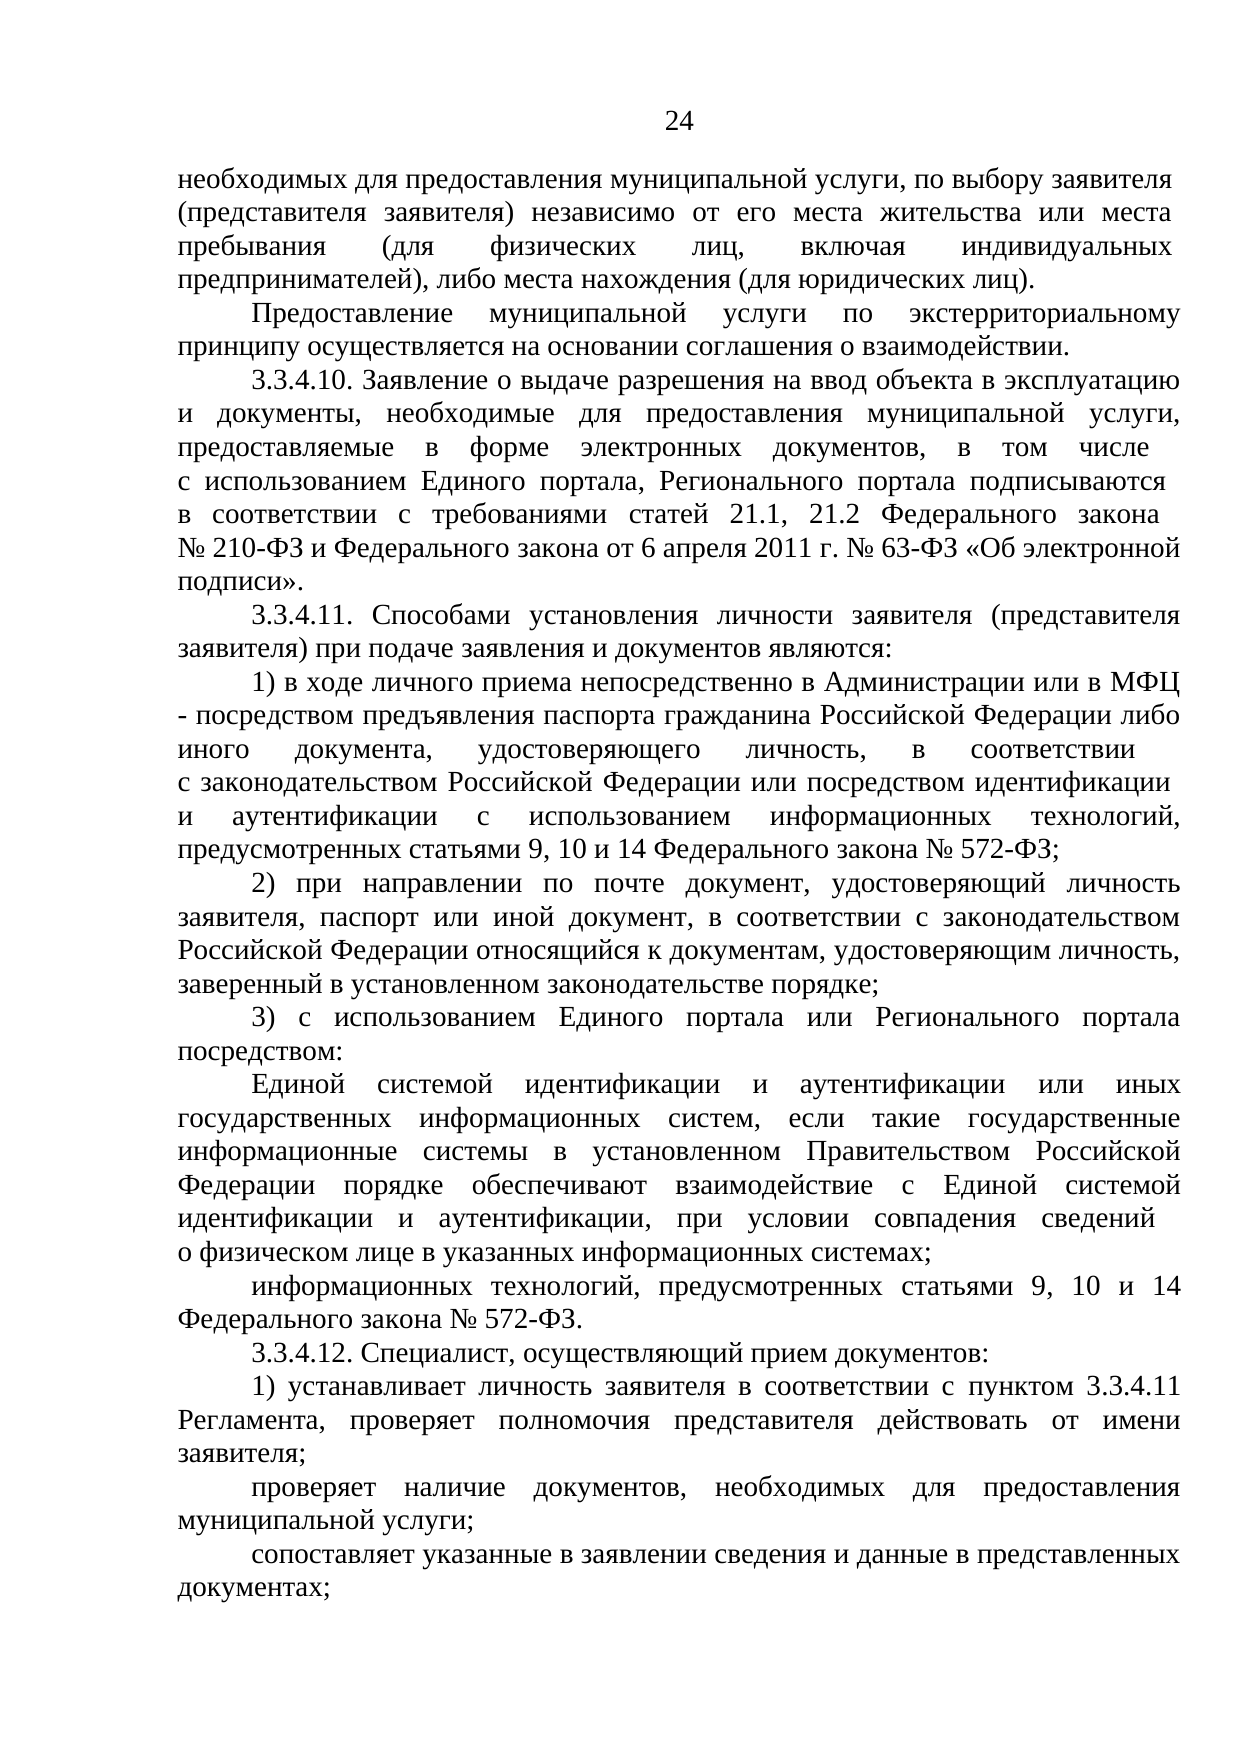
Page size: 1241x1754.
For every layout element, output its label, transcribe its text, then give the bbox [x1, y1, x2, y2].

text 1) в ходе личного приема непосредственно в Администрации или в МФЦ - посредством предъявления паспорта гражданина Российской Федерации либо иного документа, удостоверяющего личность, в соответствии с законодательством Российской Федерации или посредством идентификации и аутентификации с использованием информационных технологий, предусмотренных статьями 9, 10 и 14 Федерального закона № 572-ФЗ; [177, 664, 1181, 865]
text информационных технологий, предусмотренных статьями 9, 10 и 14 Федерального закона № 572-ФЗ. [177, 1268, 1181, 1335]
text Предоставление муниципальной услуги по экстерриториальному принципу осуществляется на основании соглашения о взаимодействии. [177, 295, 1181, 362]
text 3.3.4.11. Способами установления личности заявителя (представителя заявителя) при подаче заявления и документов являются: [177, 597, 1181, 664]
text Единой системой идентификации и аутентификации или иных государственных информационных систем, если такие государственные информационные системы в установленном Правительством Российской Федерации порядке обеспечивают взаимодействие с Единой системой идентификации и аутентификации, при условии совпадения сведений о физическом лице в указанных информационных системах; [177, 1066, 1181, 1268]
text 3) с использованием Единого портала или Регионального портала посредством: [177, 999, 1181, 1066]
text проверяет наличие документов, необходимых для предоставления муниципальной услуги; [177, 1469, 1181, 1536]
text сопоставляет указанные в заявлении сведения и данные в представленных документах; [177, 1536, 1181, 1603]
text 3.3.4.12. Специалист, осуществляющий прием документов: [177, 1335, 1181, 1368]
text 3.3.4.10. Заявление о выдаче разрешения на ввод объекта в эксплуатацию и документы, необходимые для предоставления муниципальной услуги, предоставляемые в форме электронных документов, в том числе с использованием Единого портала, Регионального портала подписываются в соответствии с требованиями статей 21.1, 21.2 Федерального закона № 210-ФЗ и Федерального закона от 6 апреля 2011 г. № 63-ФЗ «Об электронной подписи». [177, 362, 1181, 597]
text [177, 161, 1173, 295]
text 1) устанавливает личность заявителя в соответствии с пунктом 3.3.4.11 Регламента, проверяет полномочия представителя действовать от имени заявителя; [177, 1368, 1181, 1469]
text 2) при направлении по почте документ, удостоверяющий личность заявителя, паспорт или иной документ, в соответствии с законодательством Российской Федерации относящийся к документам, удостоверяющим личность, заверенный в установленном законодательстве порядке; [177, 865, 1181, 999]
